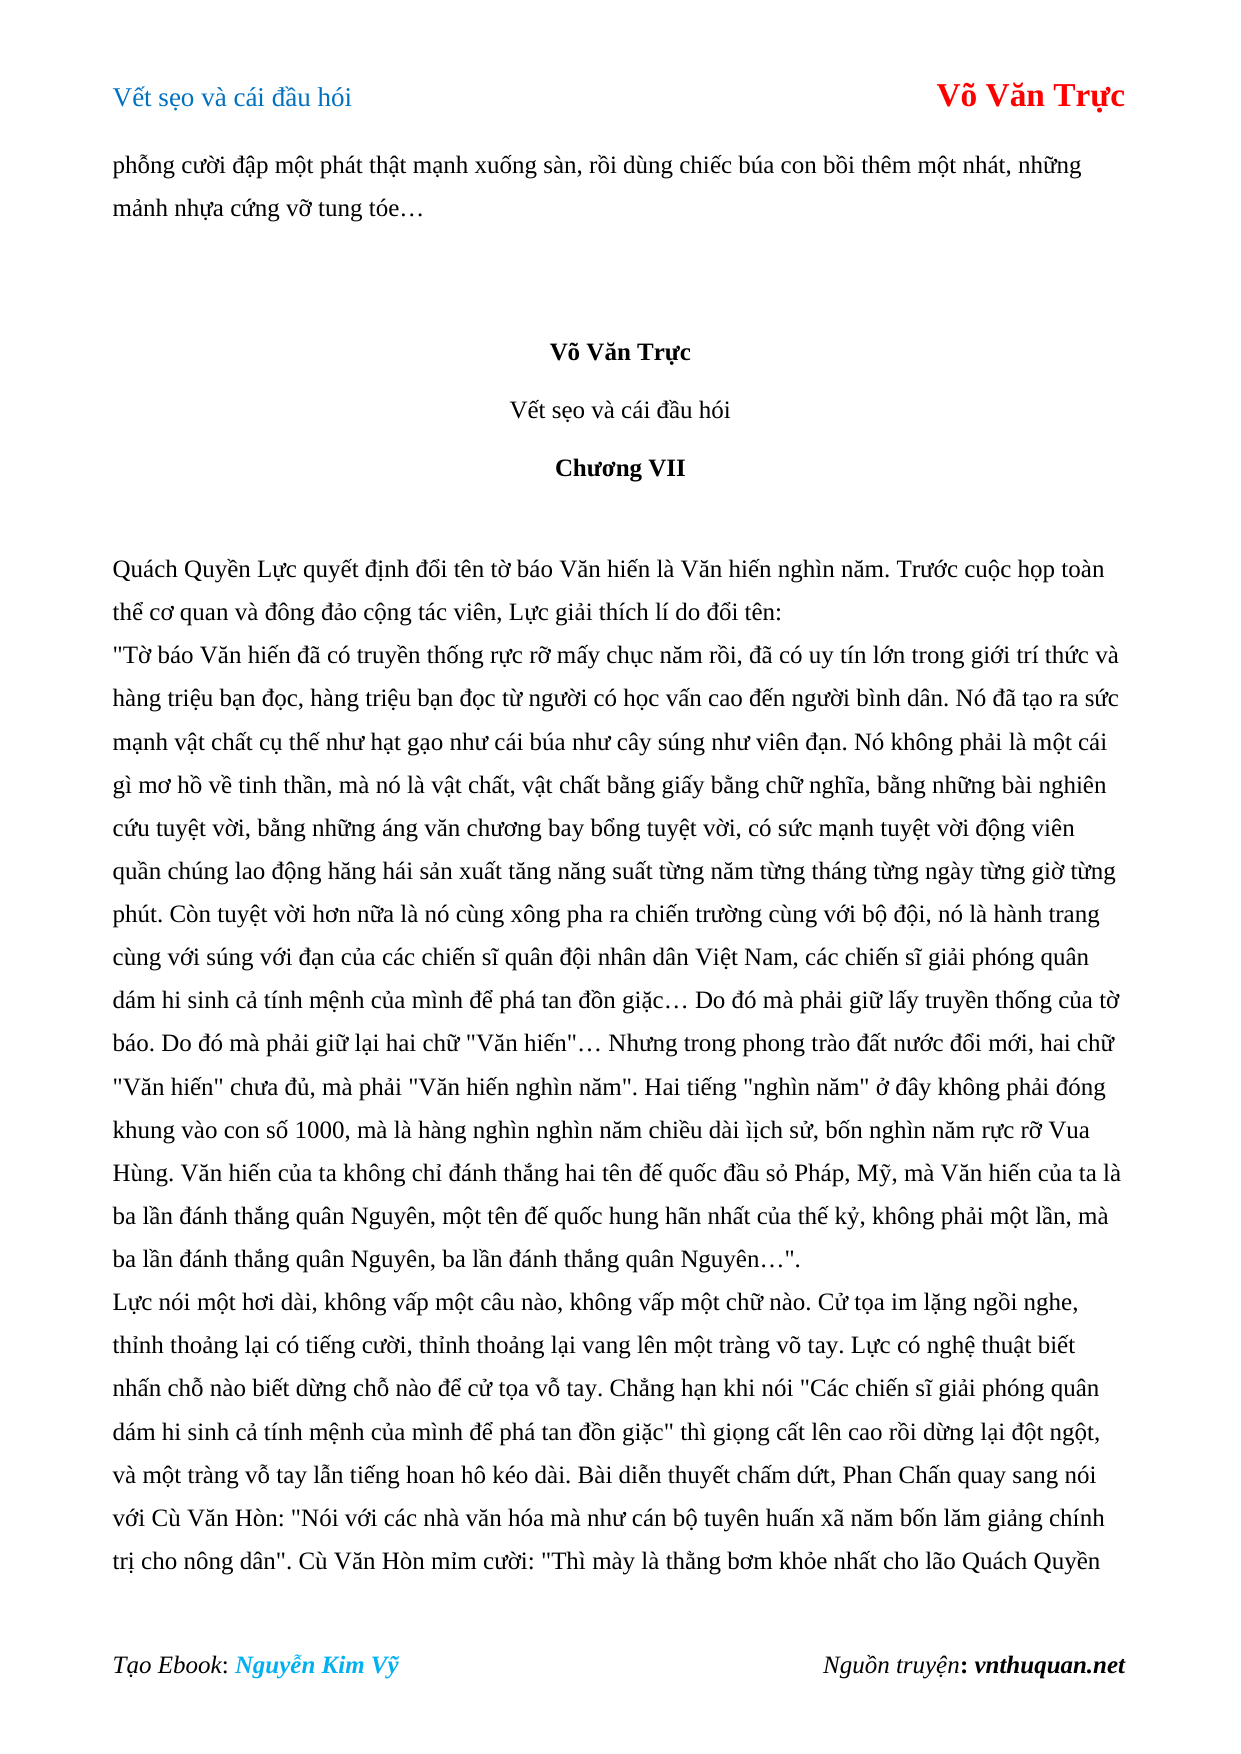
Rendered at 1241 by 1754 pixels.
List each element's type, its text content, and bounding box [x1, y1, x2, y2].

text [112, 511, 1128, 1575]
text Chương VII [112, 453, 1128, 482]
text Vết sẹo và cái đầu hói [112, 395, 1128, 424]
text Võ Văn Trực [112, 337, 1128, 366]
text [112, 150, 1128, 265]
